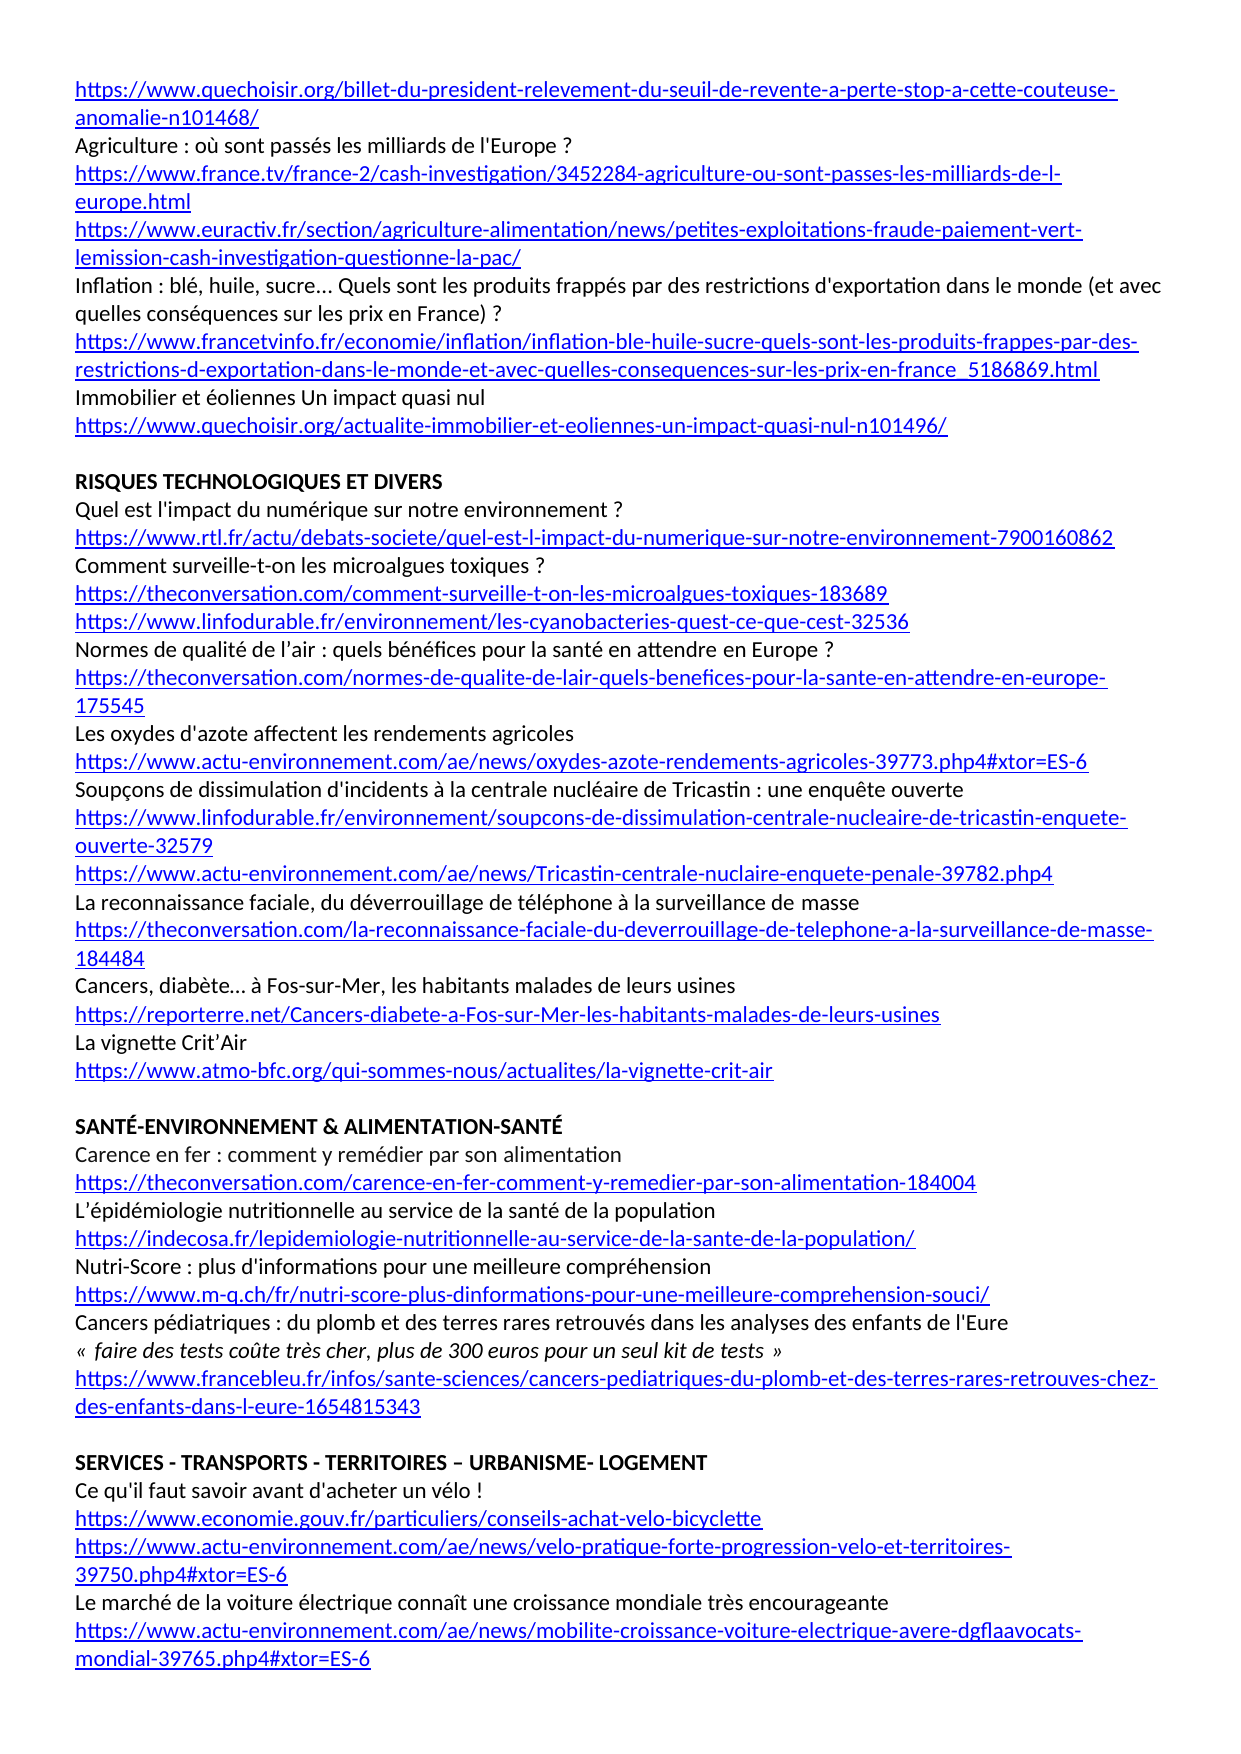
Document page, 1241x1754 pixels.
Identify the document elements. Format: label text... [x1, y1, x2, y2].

text Les oxydes d'azote affectent les rendements agricoles [75, 719, 1165, 747]
text https://www.linfodurable.fr/environnement/soupcons-de-dissimulation-centrale-nucleaire-de-tricastin-enquete-ouverte-32579 [75, 803, 1165, 859]
text Cancers pédiatriques : du plomb et des terres rares retrouvés dans les analyses des enfants de l'Eure [75, 1308, 1165, 1336]
text SANTÉ-ENVIRONNEMENT & ALIMENTATION-SANTÉ [75, 1112, 1165, 1140]
text Inflation : blé, huile, sucre... Quels sont les produits frappés par des restrictions d'exportation dans le monde (et avec quelles conséquences sur les prix en France) ? [75, 271, 1165, 327]
text Soupçons de dissimulation d'incidents à la centrale nucléaire de Tricastin : une enquête ouverte [75, 776, 1165, 803]
text https://www.quechoisir.org/actualite-immobilier-et-eoliennes-un-impact-quasi-nul-n101496/ [75, 411, 1165, 439]
text https://www.economie.gouv.fr/particuliers/conseils-achat-velo-bicyclette [75, 1504, 1165, 1532]
text https://reporterre.net/Cancers-diabete-a-Fos-sur-Mer-les-habitants-malades-de-leurs-usines [75, 1000, 1165, 1028]
text https://www.francetvinfo.fr/economie/inflation/inflation-ble-huile-sucre-quels-sont-les-produits-frappes-par-des-restrictions-d-exportation-dans-le-monde-et-avec-quelles-consequences-sur-les-prix-en-france_5186869.html [75, 327, 1165, 383]
text https://www.euractiv.fr/section/agriculture-alimentation/news/petites-exploitations-fraude-paiement-vert-lemission-cash-investigation-questionne-la-pac/ [75, 215, 1165, 271]
text https://www.francebleu.fr/infos/sante-sciences/cancers-pediatriques-du-plomb-et-des-terres-rares-retrouves-chez-des-enfants-dans-l-eure-1654815343 [75, 1364, 1165, 1420]
text RISQUES TECHNOLOGIQUES ET DIVERS [75, 467, 1165, 495]
text https://www.actu-environnement.com/ae/news/mobilite-croissance-voiture-electrique-avere-dgflaavocats-mondial-39765.php4#xtor=ES-6 [75, 1616, 1165, 1672]
text https://theconversation.com/carence-en-fer-comment-y-remedier-par-son-alimentation-184004 [75, 1168, 1165, 1196]
text SERVICES - TRANSPORTS - TERRITOIRES – URBANISME- LOGEMENT [75, 1448, 1165, 1476]
text https://www.france.tv/france-2/cash-investigation/3452284-agriculture-ou-sont-passes-les-milliards-de-l-europe.html [75, 159, 1165, 215]
text https://theconversation.com/normes-de-qualite-de-lair-quels-benefices-pour-la-sante-en-attendre-en-europe-175545 [75, 663, 1165, 719]
text Nutri-Score : plus d'informations pour une meilleure compréhension [75, 1252, 1165, 1280]
text Comment surveille-t-on les microalgues toxiques ? [75, 551, 1165, 579]
text Le marché de la voiture électrique connaît une croissance mondiale très encourageante [75, 1588, 1165, 1616]
text https://www.quechoisir.org/billet-du-president-relevement-du-seuil-de-revente-a-perte-stop-a-cette-couteuse-anomalie-n101468/ [75, 75, 1165, 131]
text L’épidémiologie nutritionnelle au service de la santé de la population [75, 1196, 1165, 1224]
text Carence en fer : comment y remédier par son alimentation [75, 1140, 1165, 1168]
text https://www.actu-environnement.com/ae/news/oxydes-azote-rendements-agricoles-39773.php4#xtor=ES-6 [75, 747, 1165, 776]
text Ce qu'il faut savoir avant d'acheter un vélo ! [75, 1476, 1165, 1504]
text https://theconversation.com/comment-surveille-t-on-les-microalgues-toxiques-183689 [75, 579, 1165, 607]
text Immobilier et éoliennes Un impact quasi nul [75, 383, 1165, 411]
text https://indecosa.fr/lepidemiologie-nutritionnelle-au-service-de-la-sante-de-la-population/ [75, 1224, 1165, 1252]
text La vignette Crit’Air [75, 1028, 1165, 1056]
text https://www.atmo-bfc.org/qui-sommes-nous/actualites/la-vignette-crit-air [75, 1056, 1165, 1084]
text https://www.rtl.fr/actu/debats-societe/quel-est-l-impact-du-numerique-sur-notre-environnement-7900160862 [75, 523, 1165, 551]
text Agriculture : où sont passés les milliards de l'Europe ? [75, 131, 1165, 159]
text Quel est l'impact du numérique sur notre environnement ? [75, 495, 1165, 523]
text https://www.actu-environnement.com/ae/news/Tricastin-centrale-nuclaire-enquete-penale-39782.php4 [75, 859, 1165, 888]
text La reconnaissance faciale, du déverrouillage de téléphone à la surveillance de masse [75, 888, 1165, 916]
text https://www.m-q.ch/fr/nutri-score-plus-dinformations-pour-une-meilleure-comprehension-souci/ [75, 1280, 1165, 1308]
text https://www.linfodurable.fr/environnement/les-cyanobacteries-quest-ce-que-cest-32536 [75, 607, 1165, 635]
text https://theconversation.com/la-reconnaissance-faciale-du-deverrouillage-de-telephone-a-la-surveillance-de-masse-184484 [75, 916, 1165, 972]
text Normes de qualité de l’air : quels bénéfices pour la santé en attendre en Europe ? [75, 635, 1165, 663]
text « faire des tests coûte très cher, plus de 300 euros pour un seul kit de tests » [75, 1336, 1165, 1364]
text Cancers, diabète… à Fos-sur-Mer, les habitants malades de leurs usines [75, 972, 1165, 1000]
text https://www.actu-environnement.com/ae/news/velo-pratique-forte-progression-velo-et-territoires-39750.php4#xtor=ES-6 [75, 1532, 1165, 1588]
